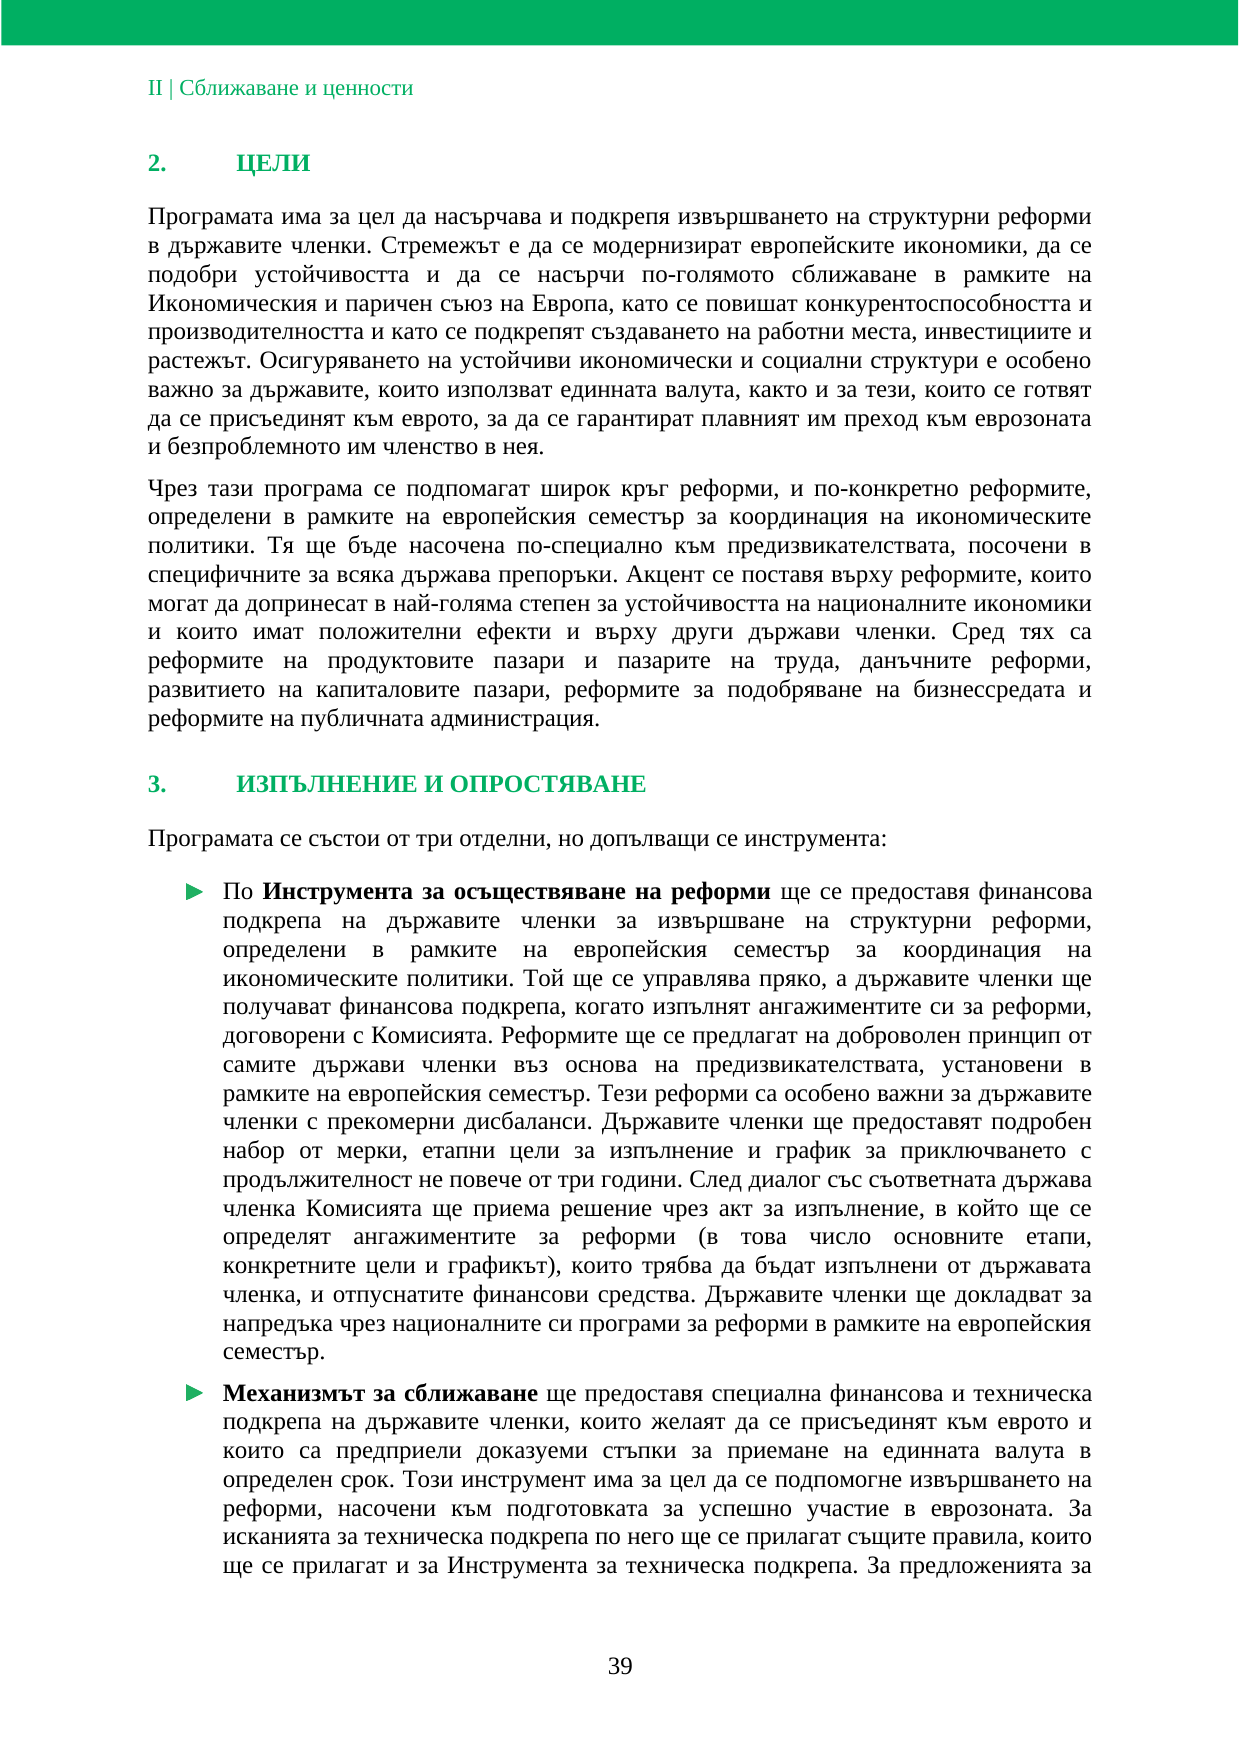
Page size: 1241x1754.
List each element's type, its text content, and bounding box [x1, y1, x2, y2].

list ИЗПЪЛНЕНИЕ И ОПРОСТЯВАНЕ [148, 769, 1093, 798]
picture [186, 883, 203, 900]
picture [186, 1384, 203, 1401]
list По Инструмента за осъществяване на реформи ще се предоставя финансова подкрепа на държавите членки за извършване на структурни реформи, определени в рамките на европейския семестър за координация на икономическите политики. Той ще се управлява пряко, а държавите членки ще получават финансова подкрепа, когато изпълнят ангажиментите си за реформи, договорени с Комисията. Реформите ще се предлагат на доброволен принцип от самите държави членки въз основа на предизвикателствата, установени в рамките на европейския семестър. Тези реформи са особено важни за държавите членки с прекомерни дисбаланси. Държавите членки ще предоставят подробен набор от мерки, етапни цели за изпълнение и график за приключването с продължителност не повече от три години. След диалог със съответната държава членка Комисията ще приема решение чрез акт за изпълнение, в който ще се определят ангажиментите за реформи (в това число основните етапи, конкретните цели и графикът), които трябва да бъдат изпълнени от държавата членка, и отпуснатите финансови средства. Държавите членки ще докладват за напредъка чрез националните си програми за реформи в рамките на европейския семестър. [185, 876, 1093, 1365]
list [185, 1378, 1093, 1579]
text Програмата се състои от три отделни, но допълващи се инструмента: [148, 823, 1093, 851]
text Чрез тази програма се подпомагат широк кръг реформи, и по-конкретно реформите, определени в рамките на европейския семестър за координация на икономическите политики. Тя ще бъде насочена по-специално към предизвикателствата, посочени в специфичните за всяка държава препоръки. Акцент се поставя върху реформите, които могат да допринесат в най-голяма степен за устойчивостта на националните икономики и които имат положителни ефекти и върху други държави членки. Сред тях са реформите на продуктовите пазари и пазарите на труда, данъчните реформи, развитието на капиталовите пазари, реформите за подобряване на бизнессредата и реформите на публичната администрация. [148, 473, 1093, 731]
text Програмата има за цел да насърчава и подкрепя извършването на структурни реформи в държавите членки. Стремежът е да се модернизират европейските икономики, да се подобри устойчивостта и да се насърчи по-голямото сближаване в рамките на Икономическия и паричен съюз на Европа, като се повишат конкурентоспособността и производителността и като се подкрепят създаването на работни места, инвестициите и растежът. Осигуряването на устойчиви икономически и социални структури е особено важно за държавите, които използват единната валута, както и за тези, които се готвят да се присъединят към еврото, за да се гарантират плавният им преход към еврозоната и безпроблемното им членство в нея. [148, 201, 1093, 460]
list ЦЕЛИ [148, 148, 1093, 176]
